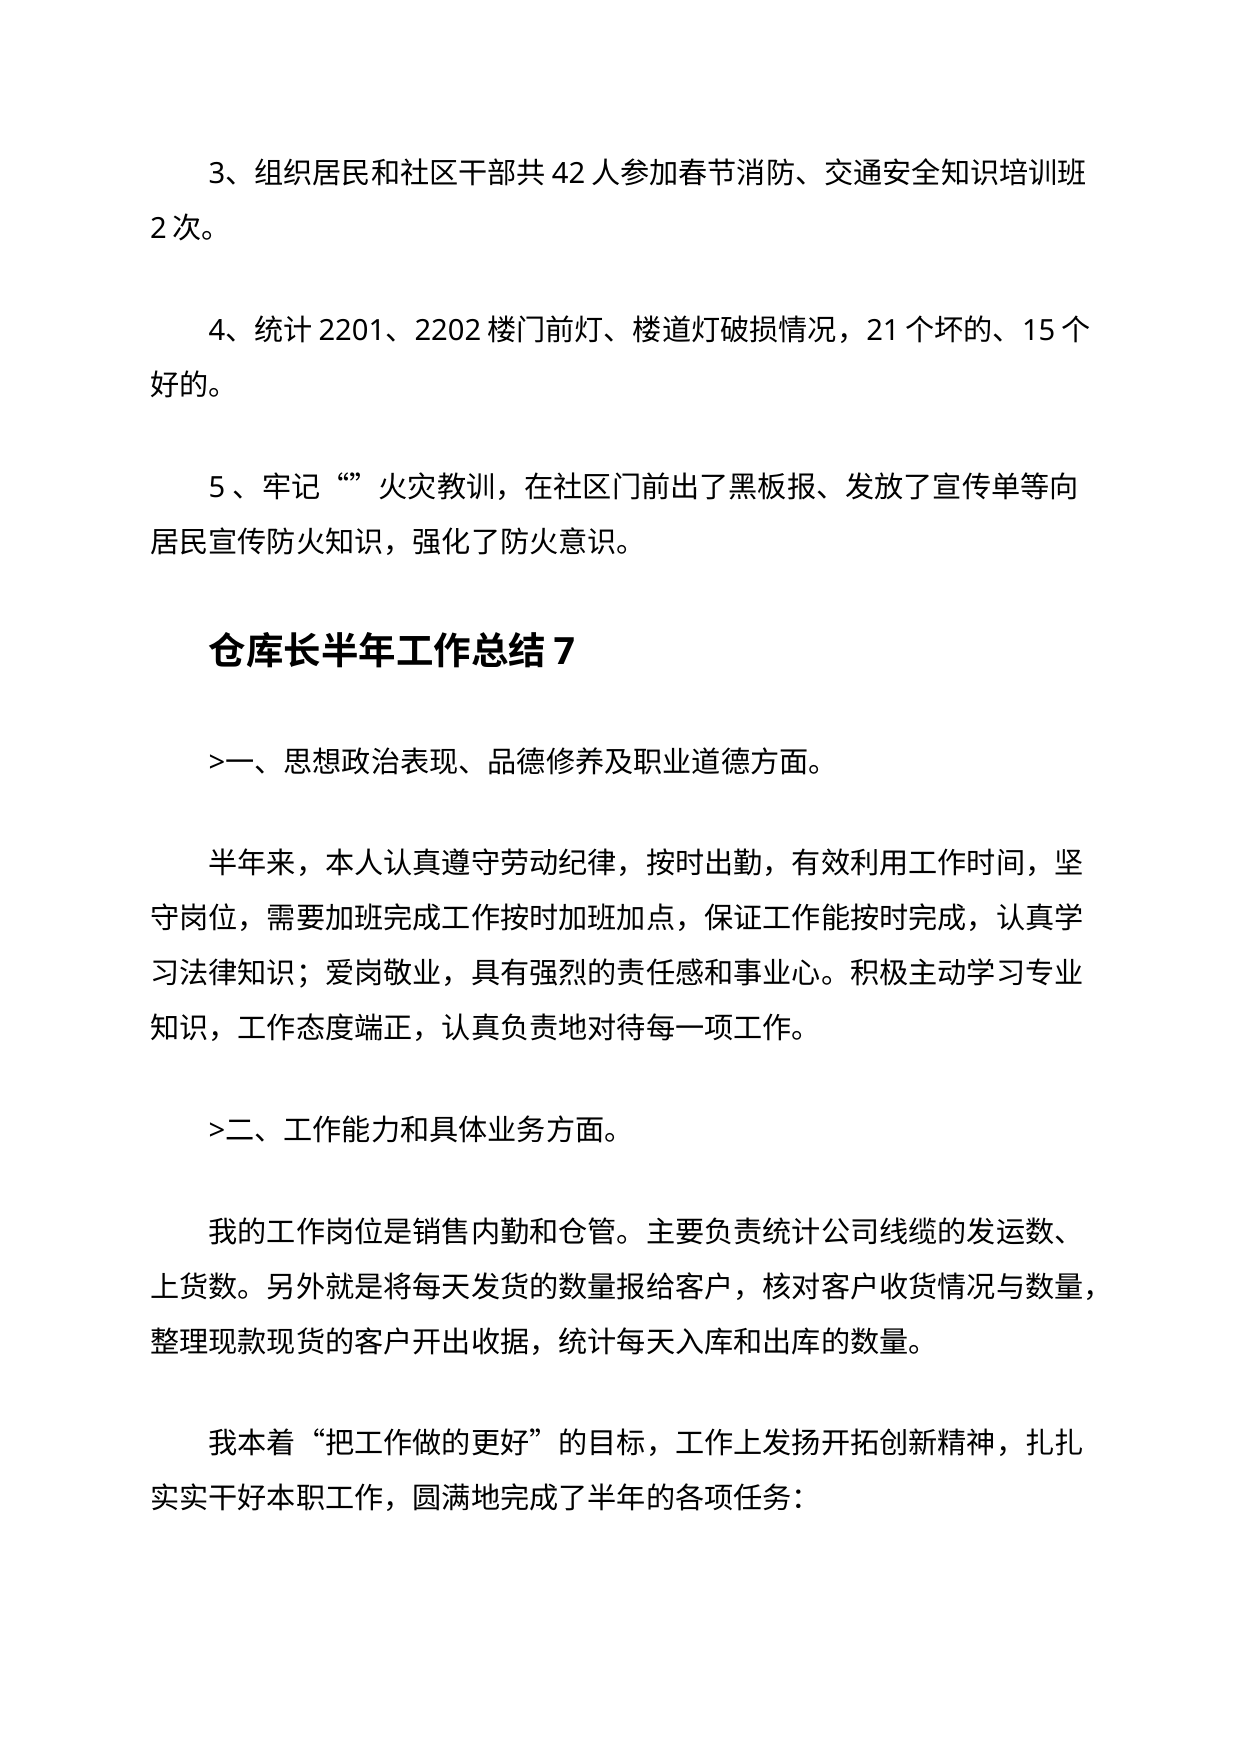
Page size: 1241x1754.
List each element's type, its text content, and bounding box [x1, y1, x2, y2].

text 仓库长半年工作总结7 [150, 621, 1090, 675]
text 4、统计2201、2202楼门前灯、楼道灯破损情况，21个坏的、15个好的。 [150, 307, 1090, 404]
text 3、组织居民和社区干部共42人参加春节消防、交通安全知识培训班2次。 [150, 150, 1090, 247]
text 5 、牢记“”火灾教训，在社区门前出了黑板报、发放了宣传单等向居民宣传防火知识，强化了防火意识。 [150, 464, 1090, 561]
text >一、思想政治表现、品德修养及职业道德方面。 [150, 738, 1090, 781]
text 我本着“把工作做的更好”的目标，工作上发扬开拓创新精神，扎扎实实干好本职工作，圆满地完成了半年的各项任务： [150, 1420, 1090, 1517]
text 半年来，本人认真遵守劳动纪律，按时出勤，有效利用工作时间，坚守岗位，需要加班完成工作按时加班加点，保证工作能按时完成，认真学习法律知识；爱岗敬业，具有强烈的责任感和事业心。积极主动学习专业知识，工作态度端正，认真负责地对待每一项工作。 [150, 840, 1090, 1047]
text >二、工作能力和具体业务方面。 [150, 1107, 1090, 1149]
text 我的工作岗位是销售内勤和仓管。主要负责统计公司线缆的发运数、上货数。另外就是将每天发货的数量报给客户，核对客户收货情况与数量，整理现款现货的客户开出收据，统计每天入库和出库的数量。 [150, 1208, 1090, 1361]
